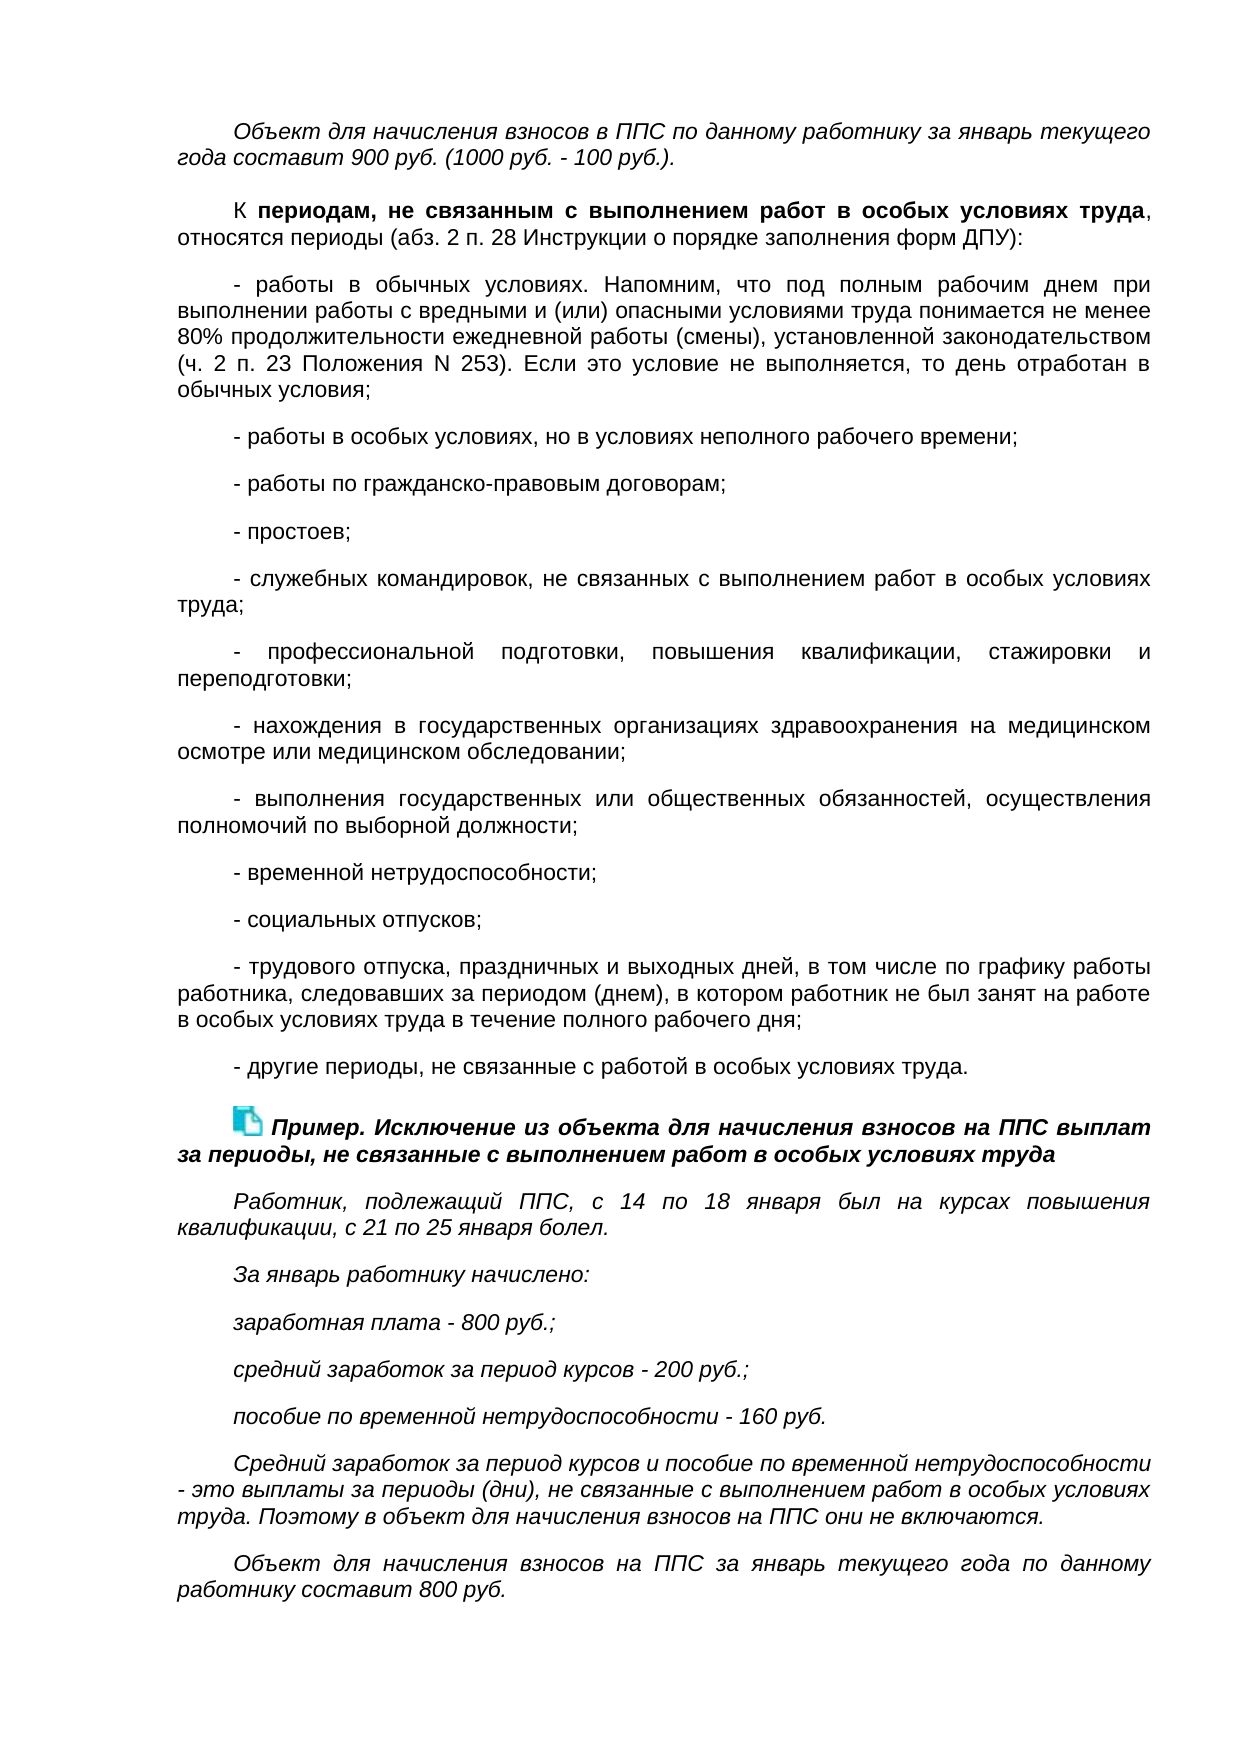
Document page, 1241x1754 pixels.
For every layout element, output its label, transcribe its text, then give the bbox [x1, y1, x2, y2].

text - социальных отпусков; [177, 906, 1152, 932]
text средний заработок за период курсов - 200 руб.; [177, 1356, 1152, 1382]
text - работы в особых условиях, но в условиях неполного рабочего времени; [177, 423, 1152, 449]
text Объект для начисления взносов на ППС за январь текущего года по данному работнику составит 800 руб. [177, 1550, 1152, 1603]
text - работы в обычных условиях. Напомним, что под полным рабочим днем при выполнении работы с вредными и (или) опасными условиями труда понимается не менее 80% продолжительности ежедневной работы (смены), установленной законодательством (ч. 2 п. 23 Положения N 253). Если это условие не выполняется, то день отработан в обычных условия; [177, 271, 1152, 402]
text Средний заработок за период курсов и пособие по временной нетрудоспособности - это выплаты за периоды (дни), не связанные с выполнением работ в особых условиях труда. Поэтому в объект для начисления взносов на ППС они не включаются. [177, 1450, 1152, 1529]
text - временной нетрудоспособности; [177, 859, 1152, 885]
text - работы по гражданско-правовым договорам; [177, 470, 1152, 497]
text - профессиональной подготовки, повышения квалификации, стажировки и переподготовки; [177, 638, 1152, 691]
text Работник, подлежащий ППС, с 14 по 18 января был на курсах повышения квалификации, с 21 по 25 января болел. [177, 1188, 1152, 1240]
text За январь работнику начислено: [177, 1261, 1152, 1288]
picture [233, 1106, 263, 1136]
text - нахождения в государственных организациях здравоохранения на медицинском осмотре или медицинском обследовании; [177, 712, 1152, 764]
text - выполнения государственных или общественных обязанностей, осуществления полномочий по выборной должности; [177, 785, 1152, 838]
text Пример. Исключение из объекта для начисления взносов на ППС выплат за периоды, не связанные с выполнением работ в особых условиях труда [177, 1106, 1152, 1167]
text К периодам, не связанным с выполнением работ в особых условиях труда, относятся периоды (абз. 2 п. 28 Инструкции о порядке заполнения форм ДПУ): [177, 197, 1152, 250]
text заработная плата - 800 руб.; [177, 1308, 1152, 1335]
text пособие по временной нетрудоспособности - 160 руб. [177, 1403, 1152, 1429]
text - простоев; [177, 518, 1152, 544]
text - трудового отпуска, праздничных и выходных дней, в том числе по графику работы работника, следовавших за периодом (днем), в котором работник не был занят на работе в особых условиях труда в течение полного рабочего дня; [177, 953, 1152, 1032]
text - другие периоды, не связанные с работой в особых условиях труда. [177, 1053, 1152, 1079]
text Объект для начисления взносов в ППС по данному работнику за январь текущего года составит 900 руб. (1000 руб. - 100 руб.). [177, 118, 1152, 171]
text - служебных командировок, не связанных с выполнением работ в особых условиях труда; [177, 565, 1152, 617]
